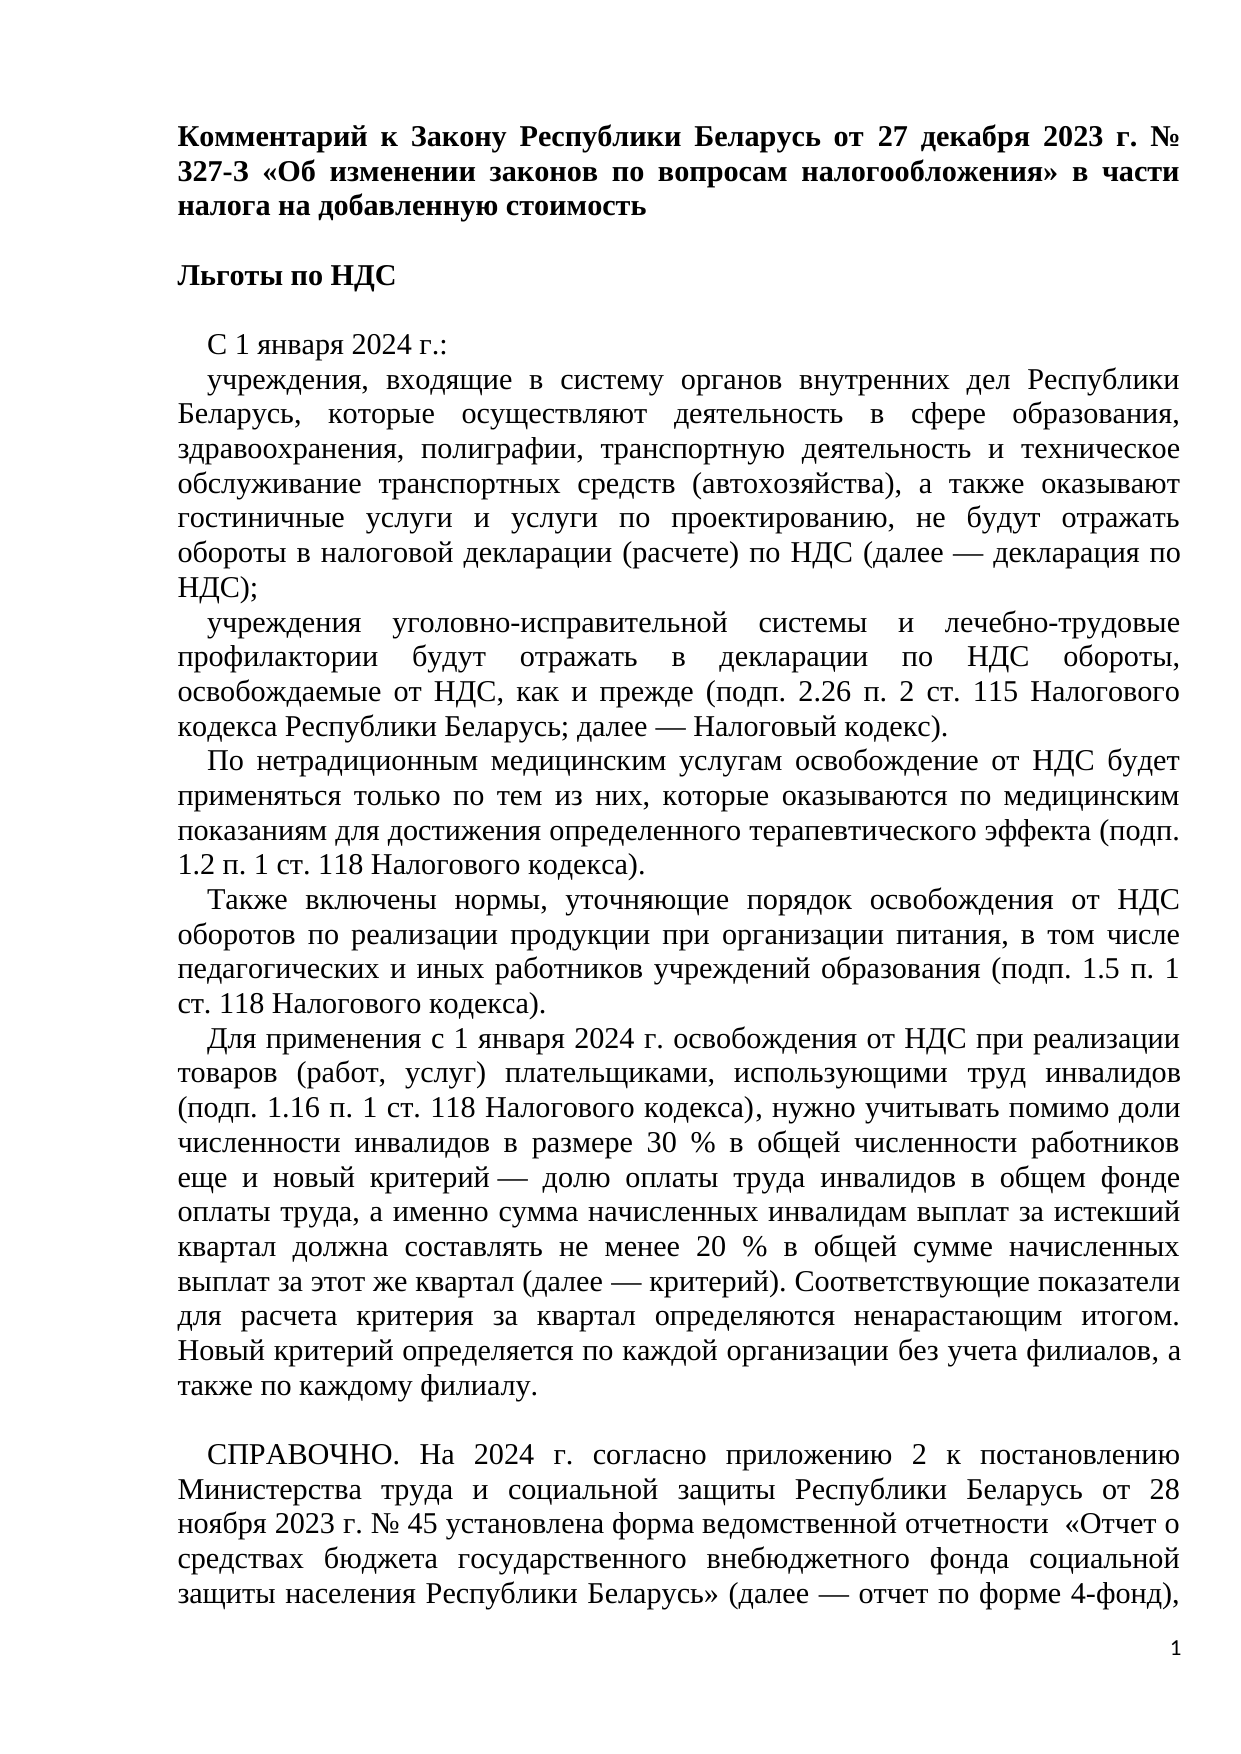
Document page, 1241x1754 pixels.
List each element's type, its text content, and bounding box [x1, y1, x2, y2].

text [177, 1436, 1181, 1610]
text С 1 января 2024 г.: [177, 326, 1181, 361]
text Комментарий к Закону Республики Беларусь от 27 декабря 2023 г. № 327-З «Об изменении законов по вопросам налогообложения» в части налога на добавленную стоимость [177, 118, 1181, 222]
text Для применения с 1 января 2024 г. освобождения от НДС при реализации товаров (работ, услуг) плательщиками, использующими труд инвалидов (подп. 1.16 п. 1 ст. 118 Налогового кодекса), нужно учитывать помимо доли численности инвалидов в размере 30 % в общей численности работников еще и новый критерий — долю оплаты труда инвалидов в общем фонде оплаты труда, а именно сумма начисленных инвалидам выплат за истекший квартал должна составлять не менее 20 % в общей сумме начисленных выплат за этот же квартал (далее — критерий). Соответствующие показатели для расчета критерия за квартал определяются ненарастающим итогом. Новый критерий определяется по каждой организации без учета филиалов, а также по каждому филиалу. [177, 1020, 1181, 1402]
text Также включены нормы, уточняющие порядок освобождения от НДС оборотов по реализации продукции при организации питания, в том числе педагогических и иных работников учреждений образования (подп. 1.5 п. 1 ст. 118 Налогового кодекса). [177, 881, 1181, 1020]
text По нетрадиционным медицинским услугам освобождение от НДС будет применяться только по тем из них, которые оказываются по медицинским показаниям для достижения определенного терапевтического эффекта (подп. 1.2 п. 1 ст. 118 Налогового кодекса). [177, 742, 1181, 881]
text учреждения, входящие в систему органов внутренних дел Республики Беларусь, которые осуществляют деятельность в сфере образования, здравоохранения, полиграфии, транспортную деятельность и техническое обслуживание транспортных средств (автохозяйства), а также оказывают гостиничные услуги и услуги по проектированию, не будут отражать обороты в налоговой декларации (расчете) по НДС (далее — декларация по НДС); [177, 361, 1181, 604]
text Льготы по НДС [177, 257, 1181, 292]
text учреждения уголовно-исправительной системы и лечебно-трудовые профилактории будут отражать в декларации по НДС обороты, освобождаемые от НДС, как и прежде (подп. 2.26 п. 2 ст. 115 Налогового кодекса Республики Беларусь; далее — Налоговый кодекс). [177, 604, 1181, 742]
